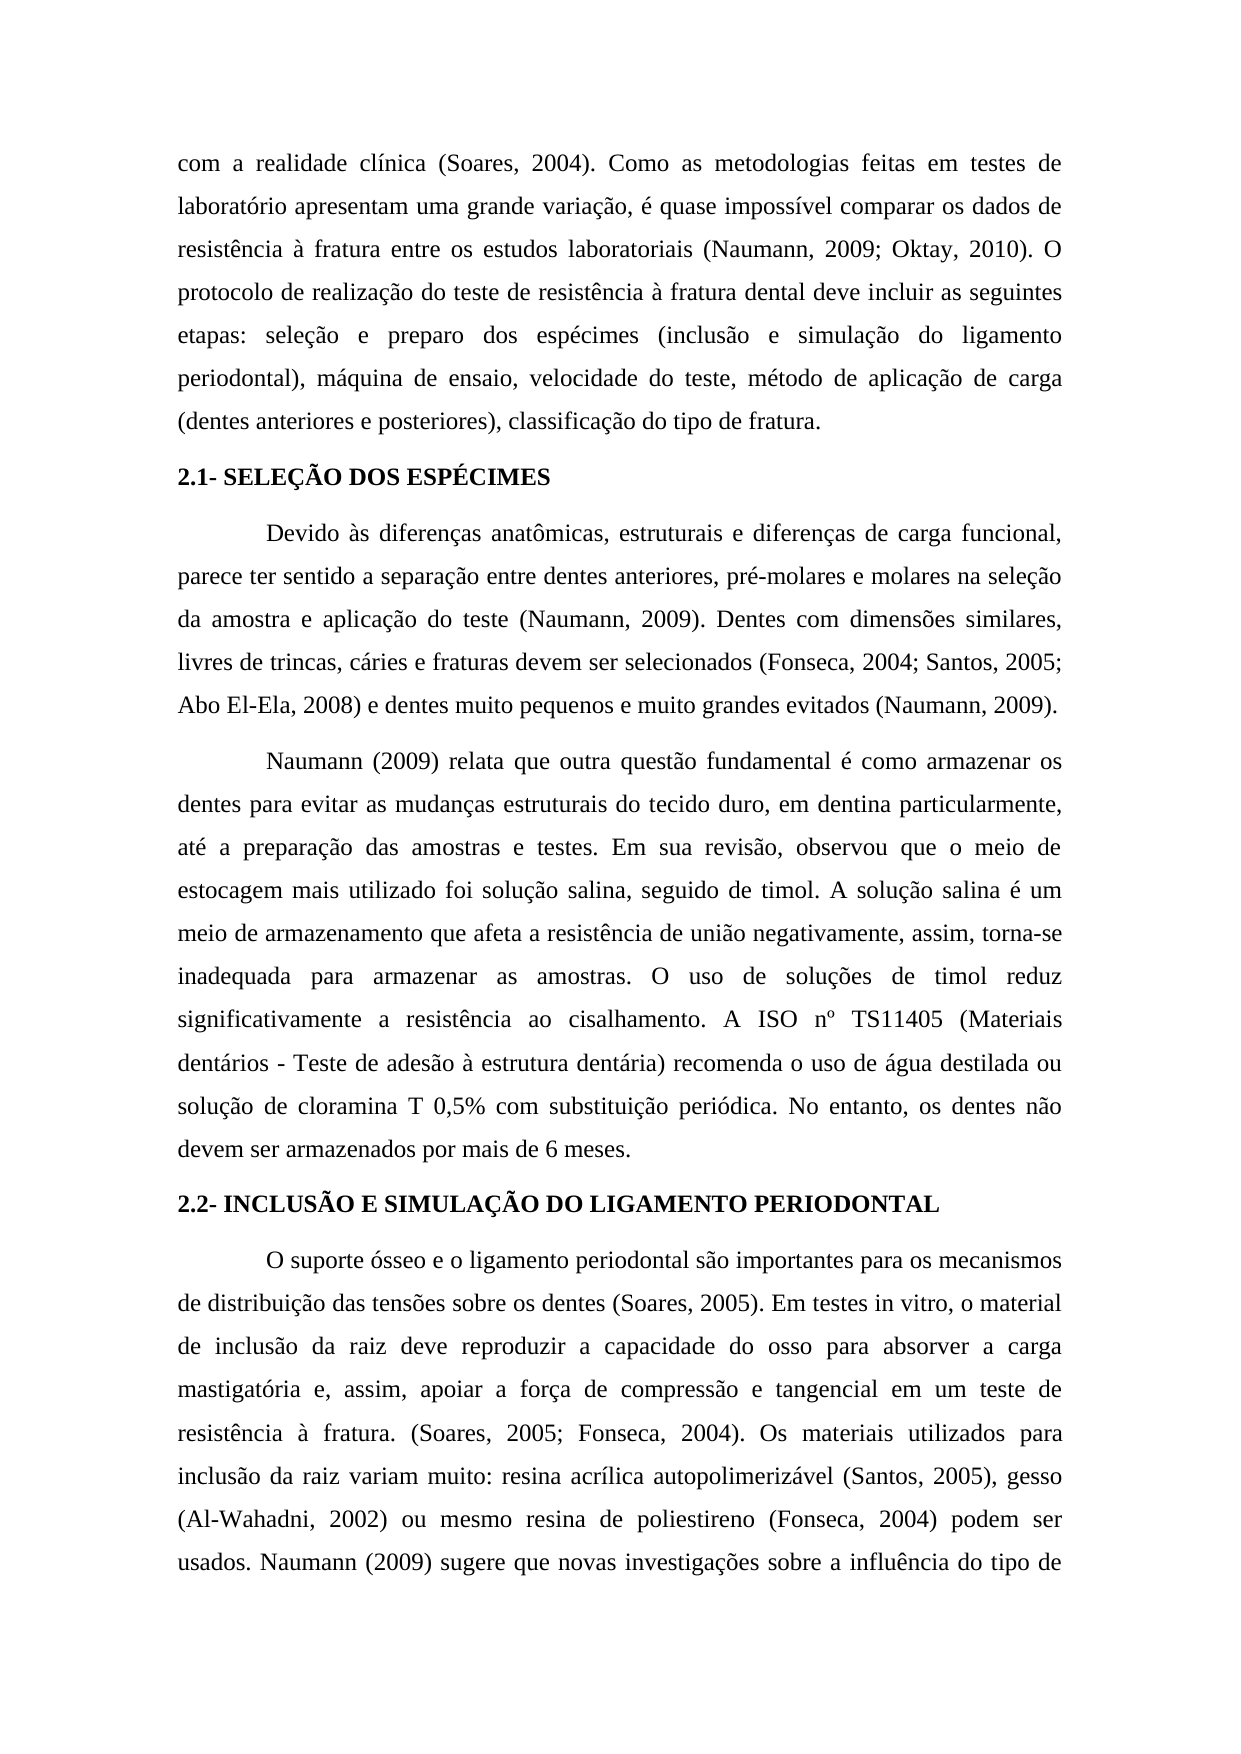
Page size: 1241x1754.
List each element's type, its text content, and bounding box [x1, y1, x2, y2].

text Naumann (2009) relata que outra questão fundamental é como armazenar os dentes para evitar as mudanças estruturais do tecido duro, em dentina particularmente, até a preparação das amostras e testes. Em sua revisão, observou que o meio de estocagem mais utilizado foi solução salina, seguido de timol. A solução salina é um meio de armazenamento que afeta a resistência de união negativamente, assim, torna-se inadequada para armazenar as amostras. O uso de soluções de timol reduz significativamente a resistência ao cisalhamento. A ISO nº TS11405 (Materiais dentários - Teste de adesão à estrutura dentária) recomenda o uso de água destilada ou solução de cloramina T 0,5% com substituição periódica. No entanto, os dentes não devem ser armazenados por mais de 6 meses. [177, 746, 1063, 1163]
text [177, 148, 1063, 435]
text 2.2- INCLUSÃO E SIMULAÇÃO DO LIGAMENTO PERIODONTAL [177, 1189, 1063, 1218]
text 2.1- SELEÇÃO DOS ESPÉCIMES [177, 462, 1063, 491]
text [177, 1245, 1063, 1576]
text Devido às diferenças anatômicas, estruturais e diferenças de carga funcional, parece ter sentido a separação entre dentes anteriores, pré-molares e molares na seleção da amostra e aplicação do teste (Naumann, 2009). Dentes com dimensões similares, livres de trincas, cáries e fraturas devem ser selecionados (Fonseca, 2004; Santos, 2005; Abo El-Ela, 2008) e dentes muito pequenos e muito grandes evitados (Naumann, 2009). [177, 518, 1063, 719]
